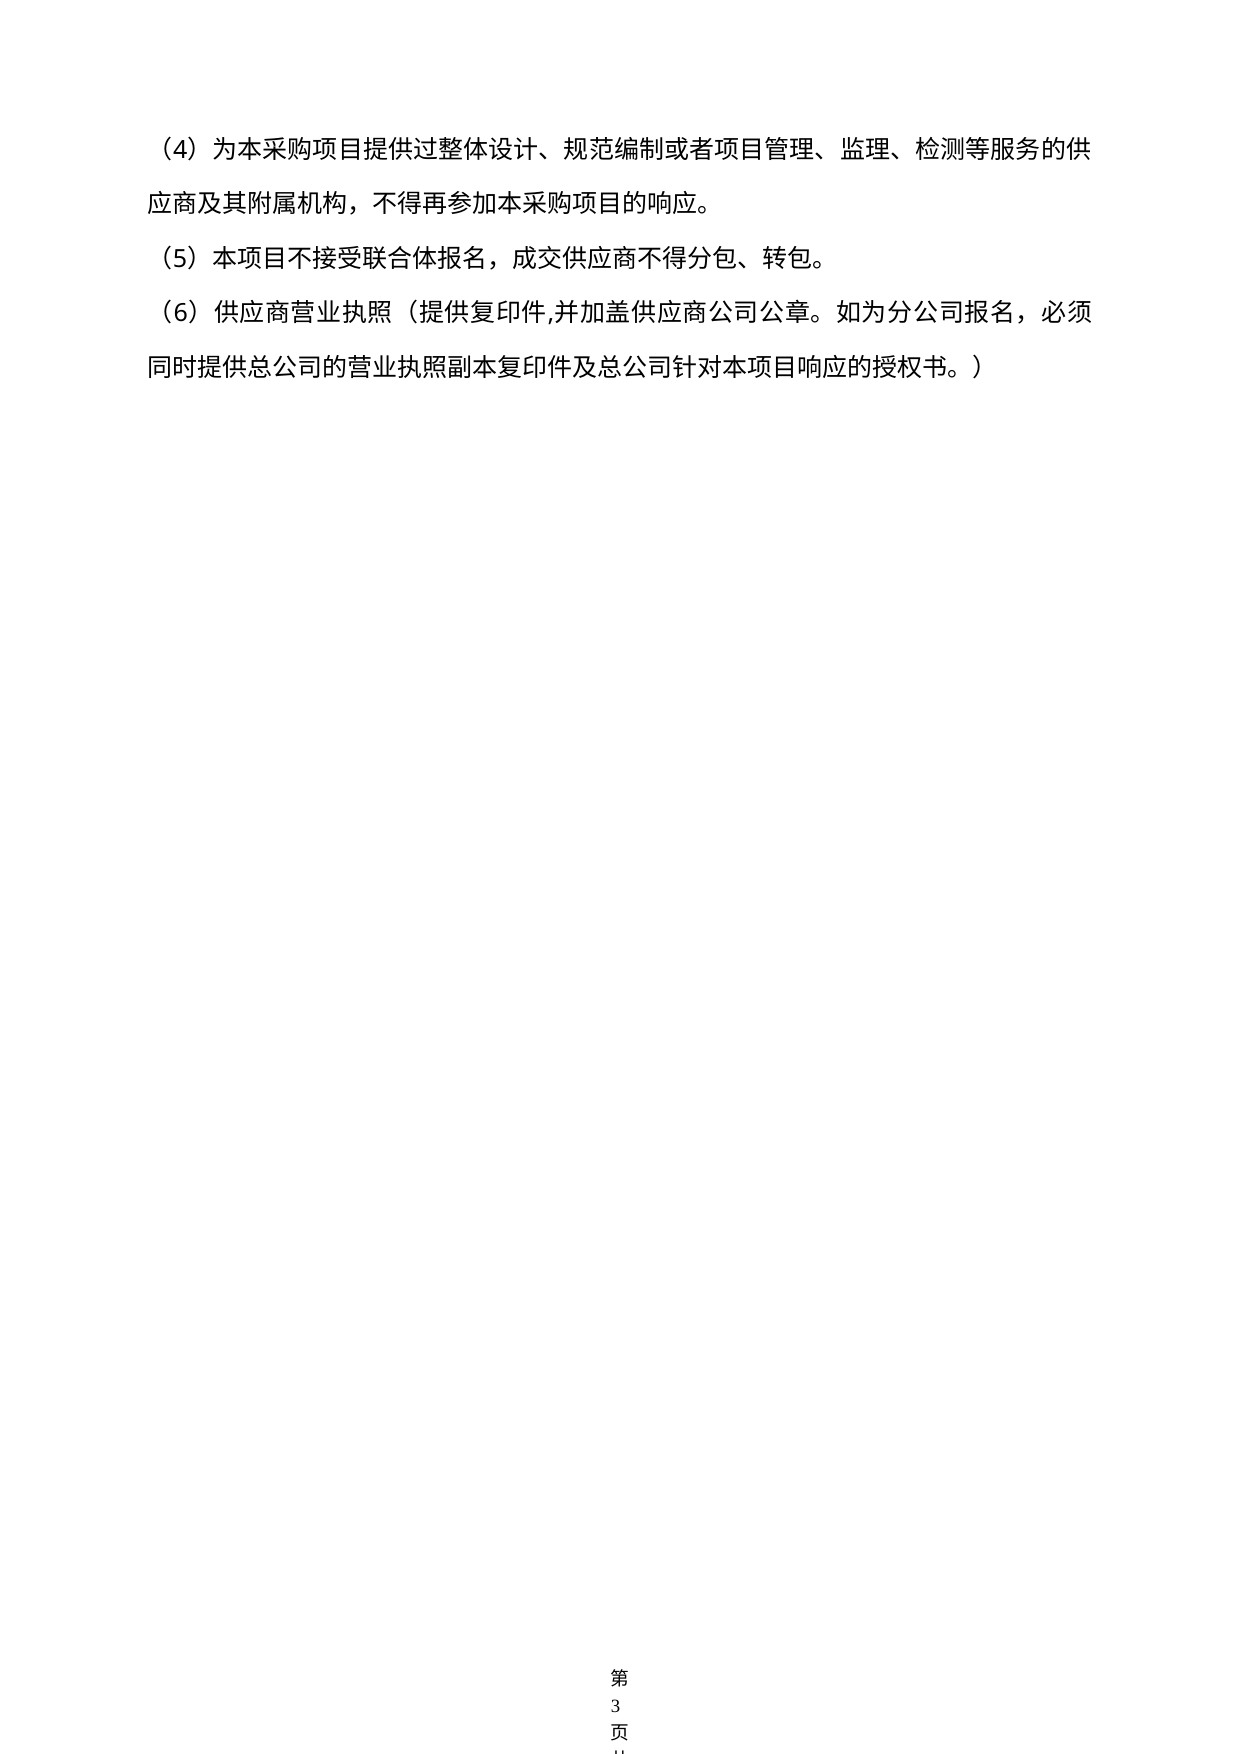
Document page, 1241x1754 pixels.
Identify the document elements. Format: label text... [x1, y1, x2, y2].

text （4）为本采购项目提供过整体设计、规范编制或者项目管理、监理、检测等服务的供应商及其附属机构，不得再参加本采购项目的响应。 [148, 129, 1092, 220]
text （6）供应商营业执照（提供复印件,并加盖供应商公司公章。如为分公司报名，必须同时提供总公司的营业执照副本复印件及总公司针对本项目响应的授权书。） [148, 293, 1092, 383]
text （5）本项目不接受联合体报名，成交供应商不得分包、转包。 [148, 238, 1092, 274]
